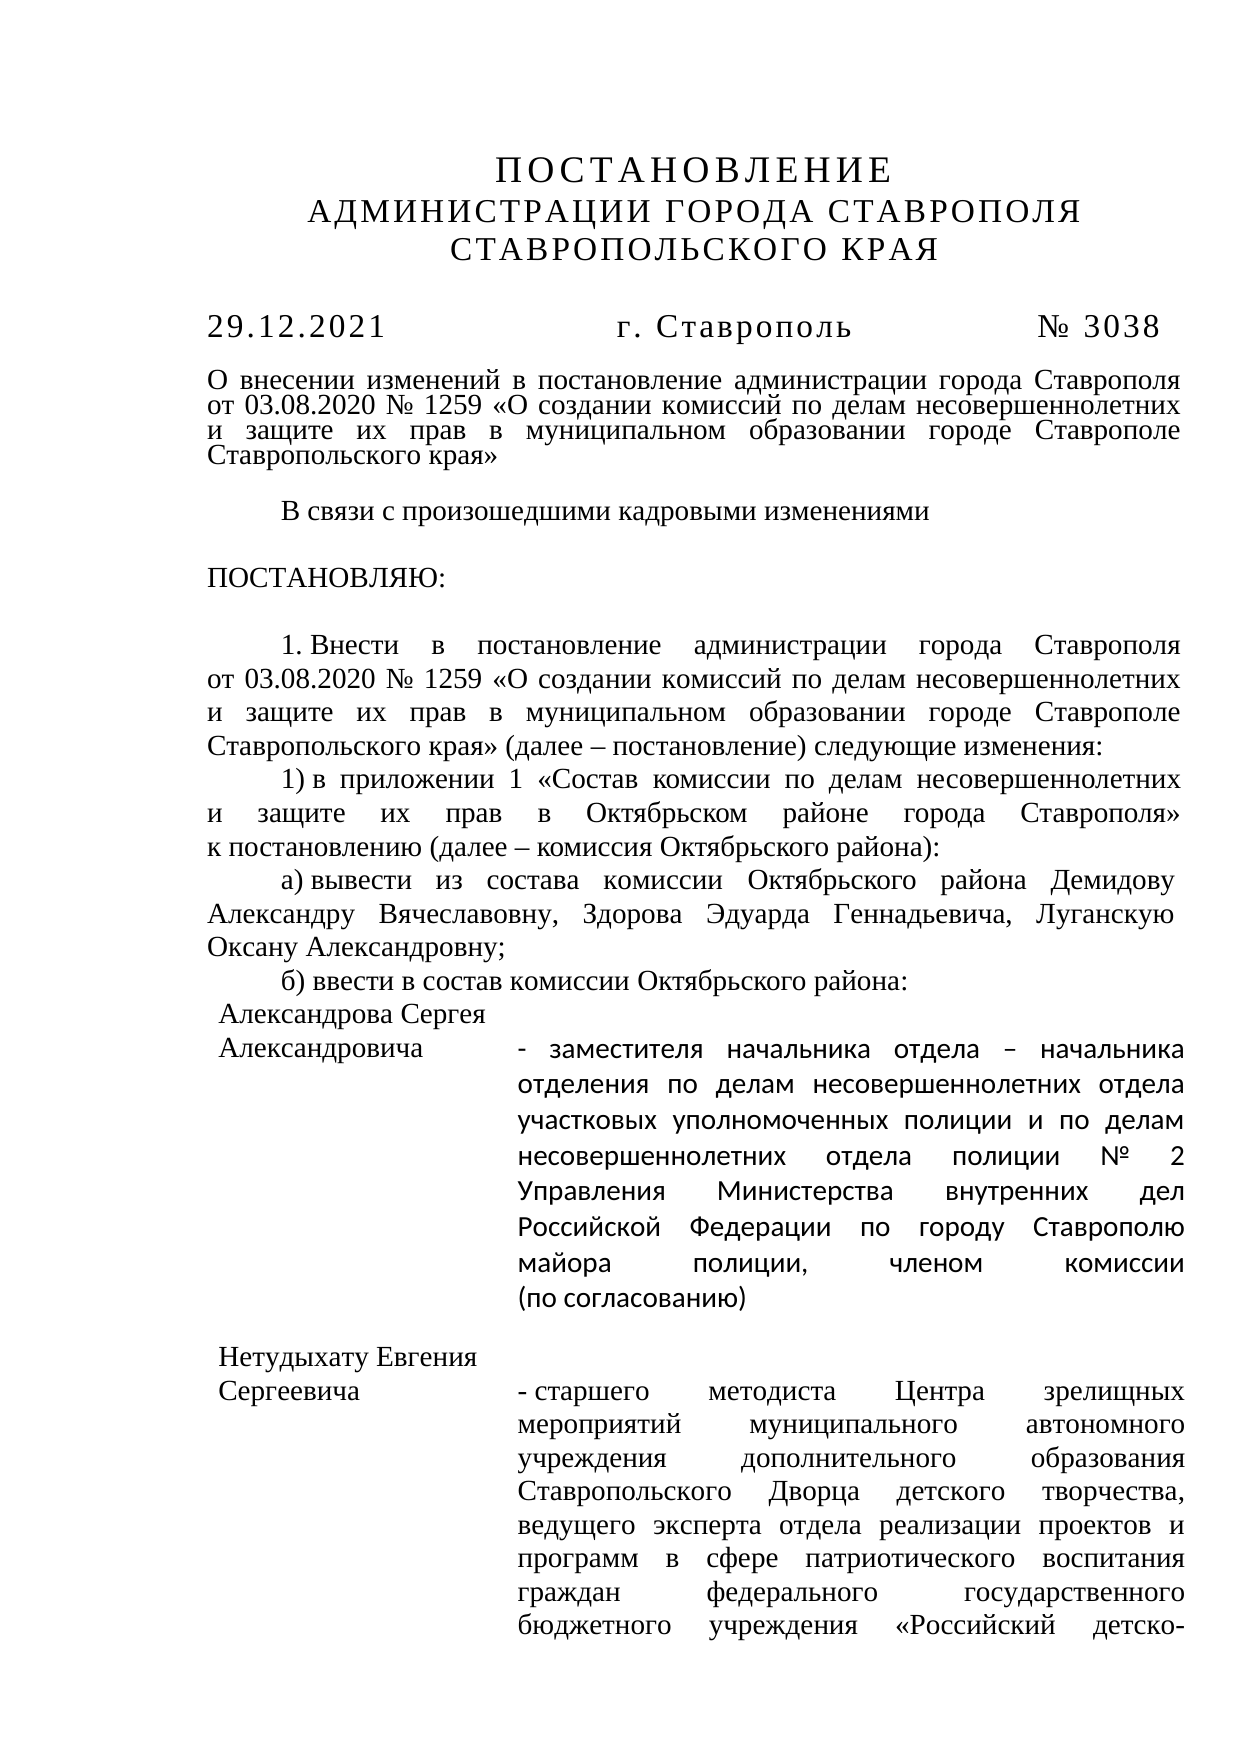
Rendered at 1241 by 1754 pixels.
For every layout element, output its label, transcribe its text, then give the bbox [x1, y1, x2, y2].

table_header Александрова Сергея Александровича [207, 996, 517, 1339]
text ПОСТАНОВЛЯЮ: [207, 561, 1181, 594]
text 1. Внести в постановление администрации города Ставрополя от 03.08.2020 № 1259 «О создании комиссий по делам несовершеннолетних и защите их прав в муниципальном образовании городе Ставрополе Ставропольского края» (далее – постановление) следующие изменения: [207, 627, 1181, 762]
text 29.12.2021 г. Ставрополь № 3038 [207, 306, 1181, 344]
table_header - заместителя начальника отдела – начальника отделения по делам несовершеннолетних отдела участковых уполномоченных полиции и по делам несовершеннолетних отдела полиции № 2 Управления Министерства внутренних дел Российской Федерации по городу Ставрополю майора полиции, членом комиссии (по согласованию) [518, 996, 1202, 1339]
text О внесении изменений в постановление администрации города Ставрополя от 03.08.2020 № 1259 «О создании комиссий по делам несовершеннолетних и защите их прав в муниципальном образовании городе Ставрополе Ставропольского края» [207, 369, 1181, 469]
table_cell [207, 1339, 517, 1641]
title П О С Т А Н О В Л Е Н И Е [207, 148, 1181, 191]
text 1) в приложении 1 «Состав комиссии по делам несовершеннолетних и защите их прав в Октябрьском районе города Ставрополя» к постановлению (далее – комиссия Октябрьского района): [207, 762, 1181, 862]
text СТАВРОПОЛЬСКОГО КРАЯ [207, 229, 1181, 267]
text В связи с произошедшими кадровыми изменениями [207, 494, 1181, 527]
text АДМИНИСТРАЦИИ ГОРОДА СТАВРОПОЛЯ [207, 191, 1181, 229]
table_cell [518, 1339, 1202, 1641]
text а) вывести из состава комиссии Октябрьского района Демидову Александру Вячеславовну, Здорова Эдуарда Геннадьевича, Луганскую Оксану Александровну; [207, 862, 1175, 963]
text б) ввести в состав комиссии Октябрьского района: [207, 963, 1175, 996]
